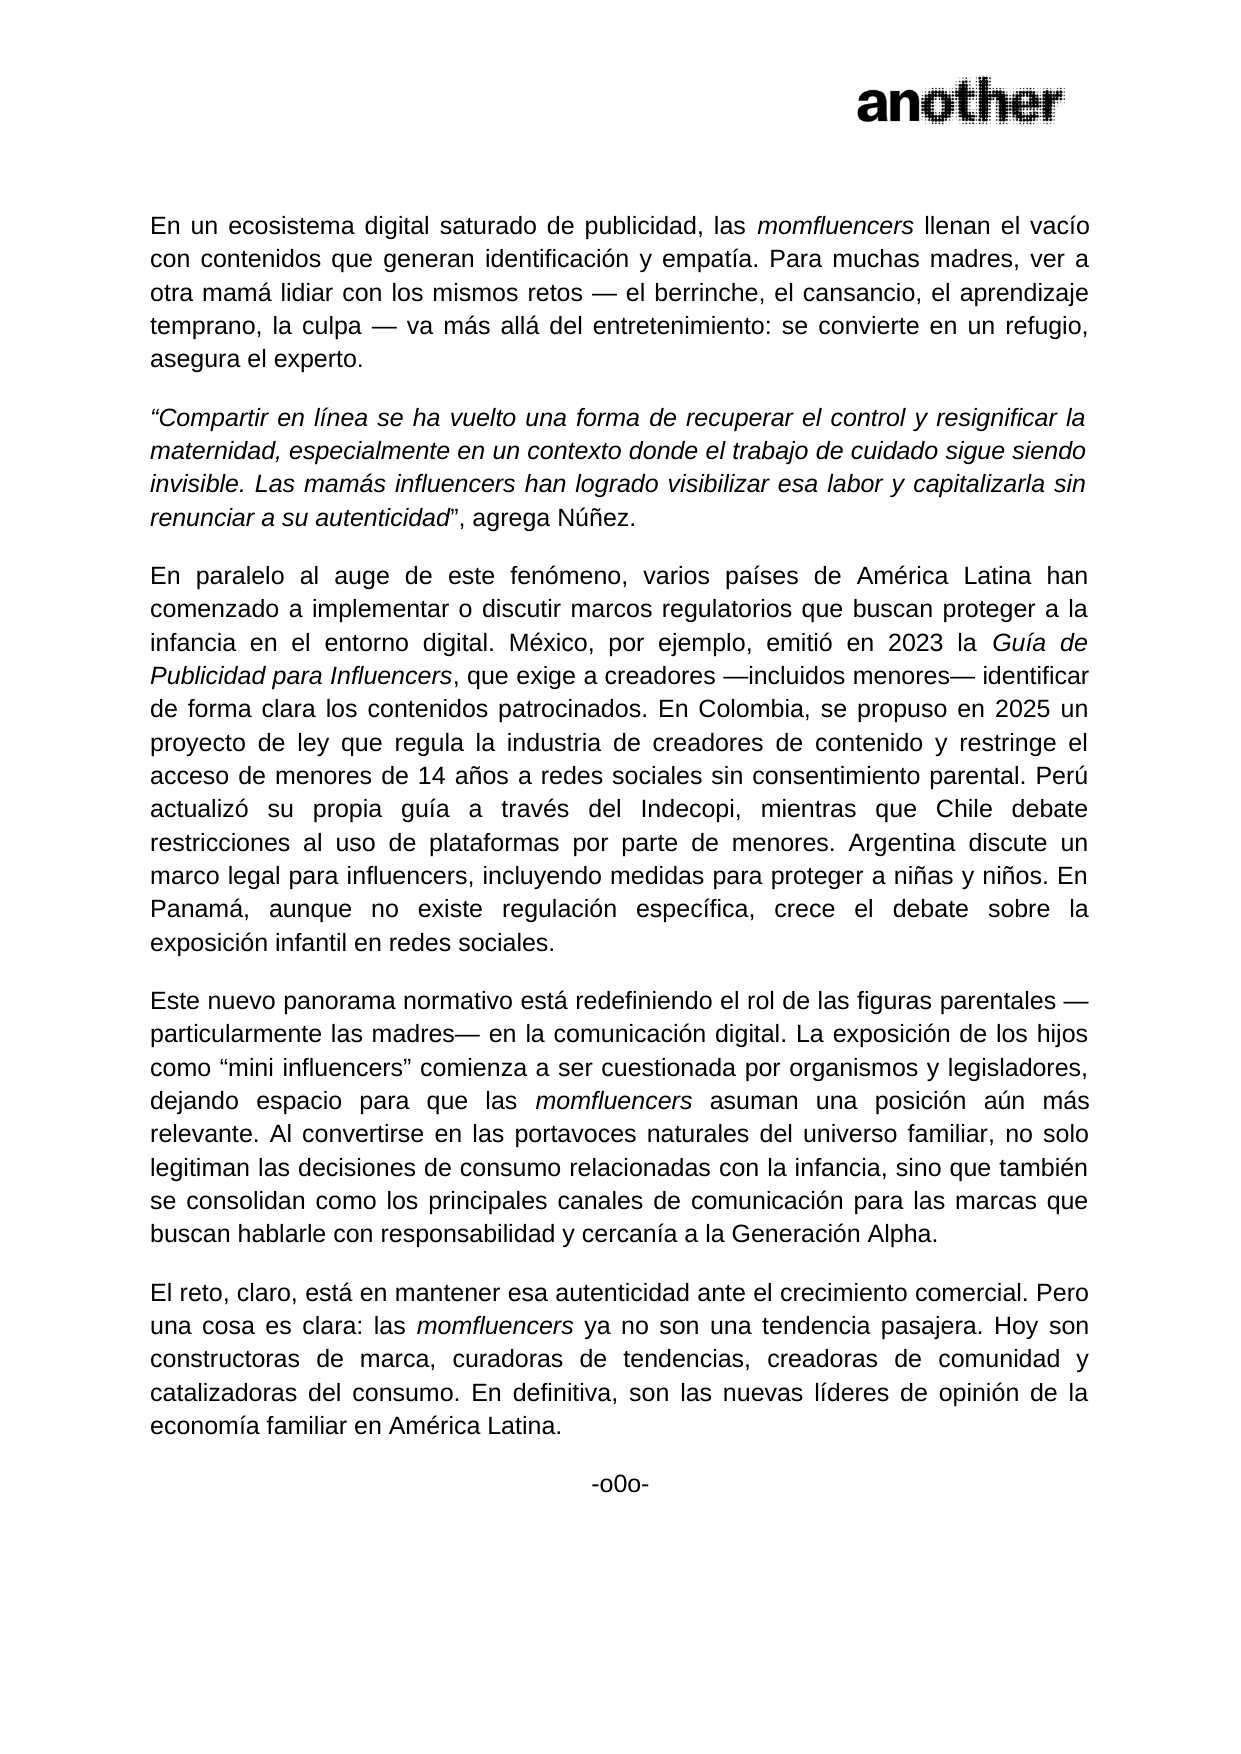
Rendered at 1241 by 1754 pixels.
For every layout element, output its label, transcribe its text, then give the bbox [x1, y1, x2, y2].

text Este nuevo panorama normativo está redefiniendo el rol de las figuras parentales —particularmente las madres— en la comunicación digital. La exposición de los hijos como “mini influencers” comienza a ser cuestionada por organismos y legisladores, dejando espacio para que las momfluencers asuman una posición aún más relevante. Al convertirse en las portavoces naturales del universo familiar, no solo legitiman las decisiones de consumo relacionadas con la infancia, sino que también se consolidan como los principales canales de comunicación para las marcas que buscan hablarle con responsabilidad y cercanía a la Generación Alpha. [150, 986, 1090, 1248]
text -o0o- [150, 1469, 1090, 1498]
text En un ecosistema digital saturado de publicidad, las momfluencers llenan el vacío con contenidos que generan identificación y empatía. Para muchas madres, ver a otra mamá lidiar con los mismos retos — el berrinche, el cansancio, el aprendizaje temprano, la culpa — va más allá del entretenimiento: se convierte en un refugio, asegura el experto. [150, 211, 1090, 373]
text En paralelo al auge de este fenómeno, varios países de América Latina han comenzado a implementar o discutir marcos regulatorios que buscan proteger a la infancia en el entorno digital. México, por ejemplo, emitió en 2023 la Guía de Publicidad para Influencers, que exige a creadores —incluidos menores— identificar de forma clara los contenidos patrocinados. En Colombia, se propuso en 2025 un proyecto de ley que regula la industria de creadores de contenido y restringe el acceso de menores de 14 años a redes sociales sin consentimiento parental. Perú actualizó su propia guía a través del Indecopi, mientras que Chile debate restricciones al uso de plataformas por parte de menores. Argentina discute un marco legal para influencers, incluyendo medidas para proteger a niñas y niños. En Panamá, aunque no existe regulación específica, crece el debate sobre la exposición infantil en redes sociales. [150, 561, 1090, 956]
text El reto, claro, está en mantener esa autenticidad ante el crecimiento comercial. Pero una cosa es clara: las momfluencers ya no son una tendencia pasajera. Hoy son constructoras de marca, curadoras de tendencias, creadoras de comunidad y catalizadoras del consumo. En definitiva, son las nuevas líderes de opinión de la economía familiar en América Latina. [150, 1278, 1090, 1440]
text “Compartir en línea se ha vuelto una forma de recuperar el control y resignificar la maternidad, especialmente en un contexto donde el trabajo de cuidado sigue siendo invisible. Las mamás influencers han logrado visibilizar esa labor y capitalizarla sin renunciar a su autenticidad”, agrega Núñez. [150, 403, 1090, 531]
